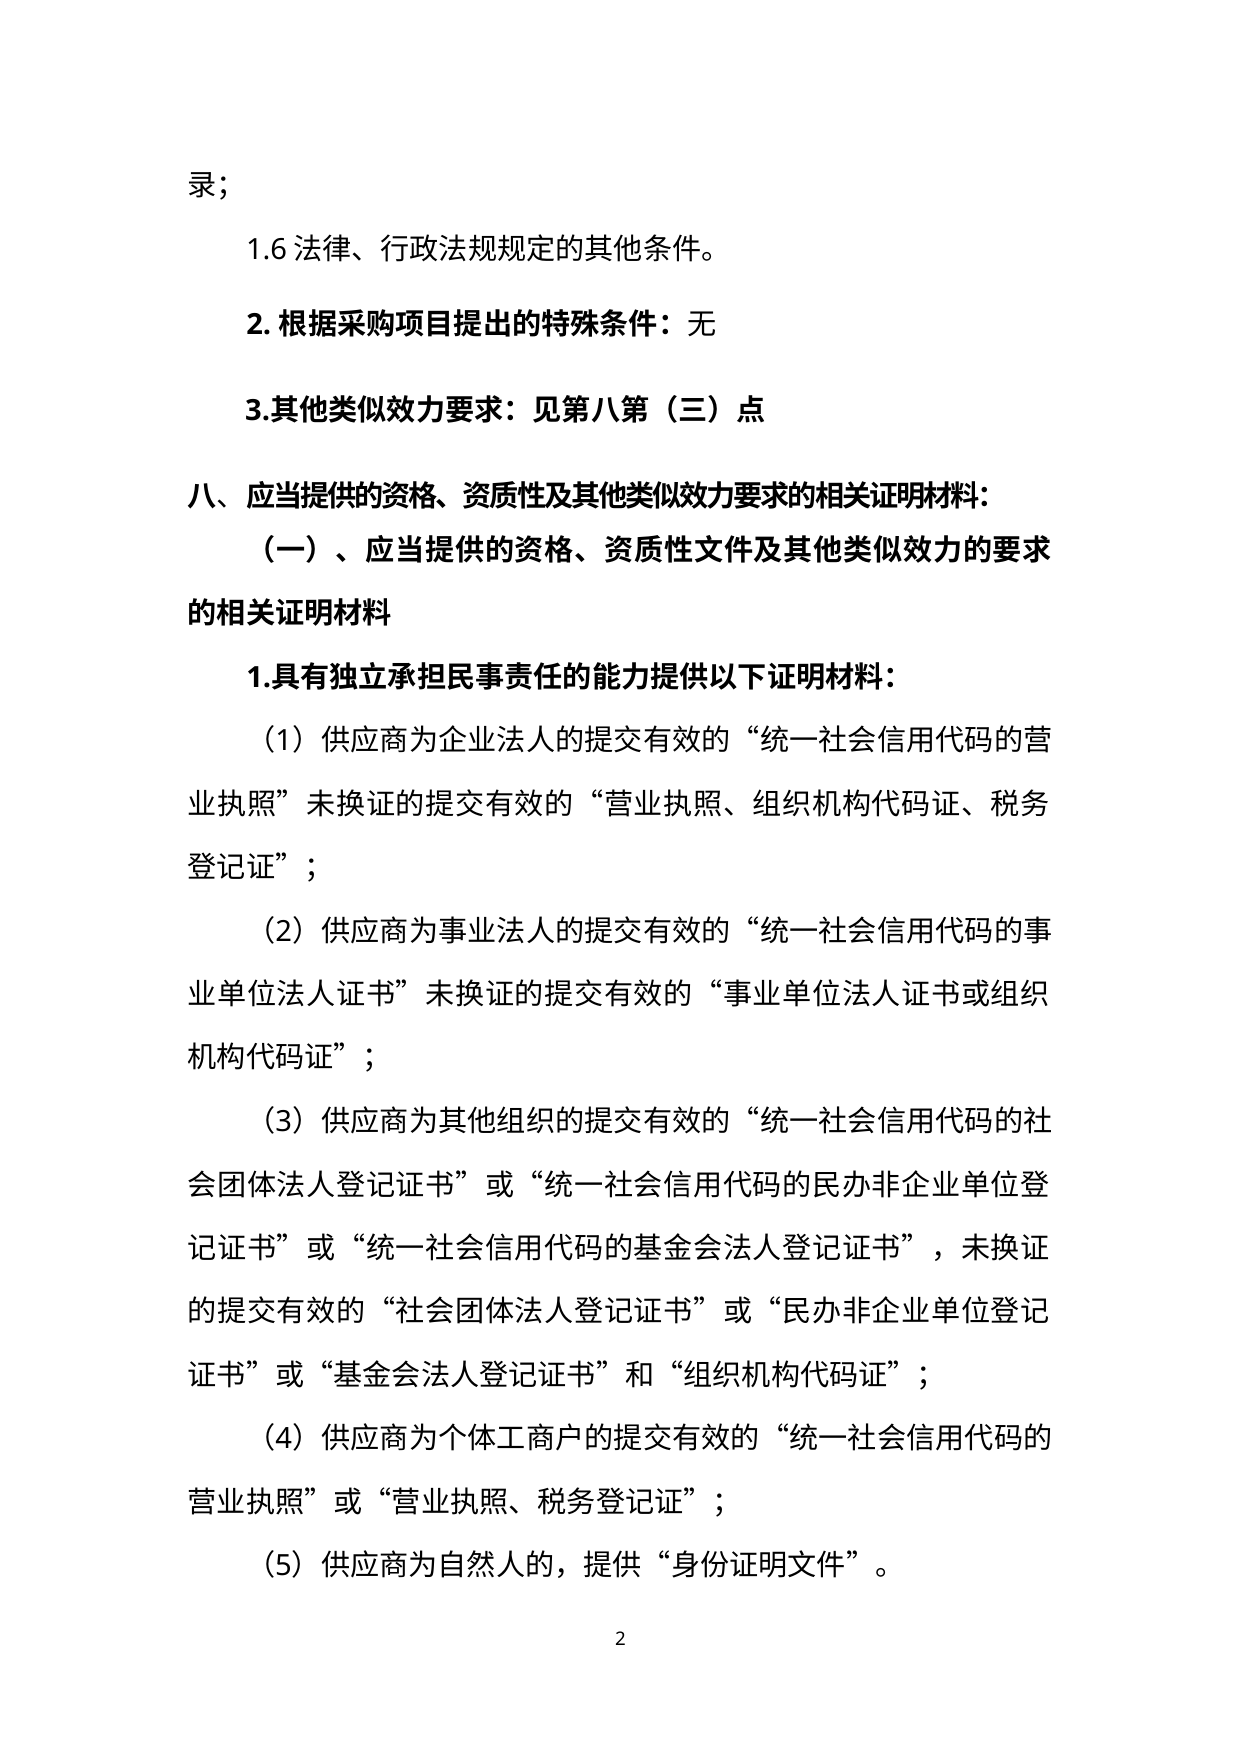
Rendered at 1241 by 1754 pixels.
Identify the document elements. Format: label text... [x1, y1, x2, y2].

text （2）供应商为事业法人的提交有效的“统一社会信用代码的事业单位法人证书”未换证的提交有效的“事业单位法人证书或组织机构代码证”； [187, 907, 1053, 1076]
text （3）供应商为其他组织的提交有效的“统一社会信用代码的社会团体法人登记证书”或“统一社会信用代码的民办非企业单位登记证书”或“统一社会信用代码的基金会法人登记证书”，未换证的提交有效的“社会团体法人登记证书”或“民办非企业单位登记证书”或“基金会法人登记证书”和“组织机构代码证”； [187, 1097, 1053, 1394]
text 3.其他类似效力要求：见第八第（三）点 [187, 375, 1053, 440]
text 八、应当提供的资格、资质性及其他类似效力要求的相关证明材料： [187, 461, 1053, 526]
text （1）供应商为企业法人的提交有效的“统一社会信用代码的营业执照”未换证的提交有效的“营业执照、组织机构代码证、税务登记证”； [187, 717, 1053, 886]
text 2. 根据采购项目提出的特殊条件：无 [187, 289, 1053, 354]
text （5）供应商为自然人的，提供“身份证明文件”。 [187, 1542, 1053, 1584]
text （4）供应商为个体工商户的提交有效的“统一社会信用代码的营业执照”或“营业执照、税务登记证”； [187, 1415, 1053, 1521]
text 1.6法律、行政法规规定的其他条件。 [187, 225, 1053, 268]
text 1.具有独立承担民事责任的能力提供以下证明材料： [187, 653, 1053, 696]
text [187, 162, 1053, 204]
text （一）、应当提供的资格、资质性文件及其他类似效力的要求的相关证明材料 [187, 526, 1053, 632]
